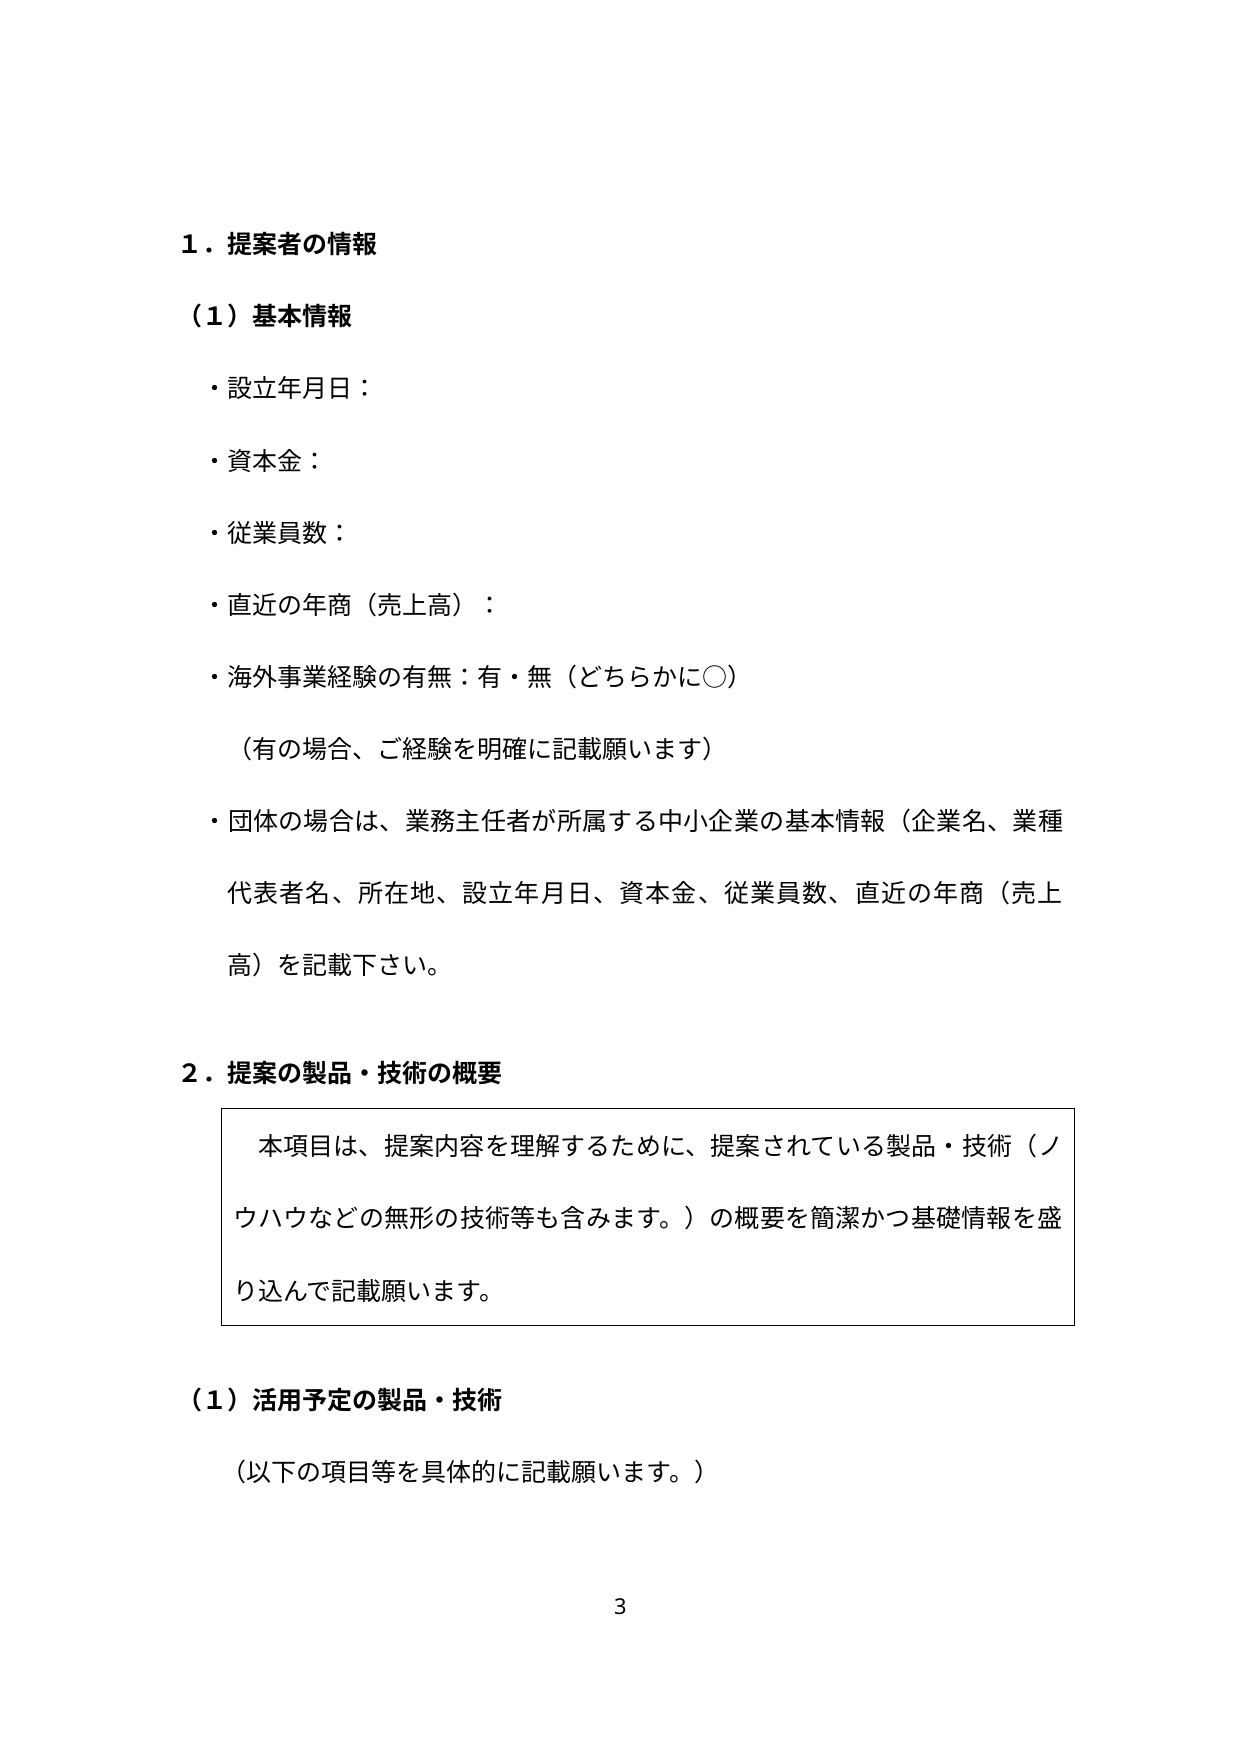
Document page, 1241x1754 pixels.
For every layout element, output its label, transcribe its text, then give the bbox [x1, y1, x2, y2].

text ・団体の場合は、業務主任者が所属する中小企業の基本情報（企業名、業種、代表者名、所在地、設立年月日、資本金、従業員数、直近の年商（売上高）を記載下さい。 [177, 783, 1063, 1000]
text ・海外事業経験の有無：有・無（どちらかに○） [177, 639, 1063, 711]
text （有の場合、ご経験を明確に記載願います） [177, 711, 1063, 783]
text ・直近の年商（売上高）： [177, 567, 1063, 639]
text ２．提案の製品・技術の概要 [177, 1036, 1063, 1108]
text （１）活用予定の製品・技術 [177, 1362, 1063, 1434]
text ・資本金： [177, 423, 1063, 495]
text （１）基本情報 [177, 279, 1063, 351]
text ・従業員数： [177, 495, 1063, 567]
text （以下の項目等を具体的に記載願います。） [221, 1434, 1063, 1506]
table_header 本項目は、提案内容を理解するために、提案されている製品・技術（ノウハウなどの無形の技術等も含みます。）の概要を簡潔かつ基礎情報を盛り込んで記載願います。 [222, 1109, 1074, 1325]
text １．提案者の情報 [177, 207, 1063, 279]
text ・設立年月日： [177, 351, 1063, 423]
